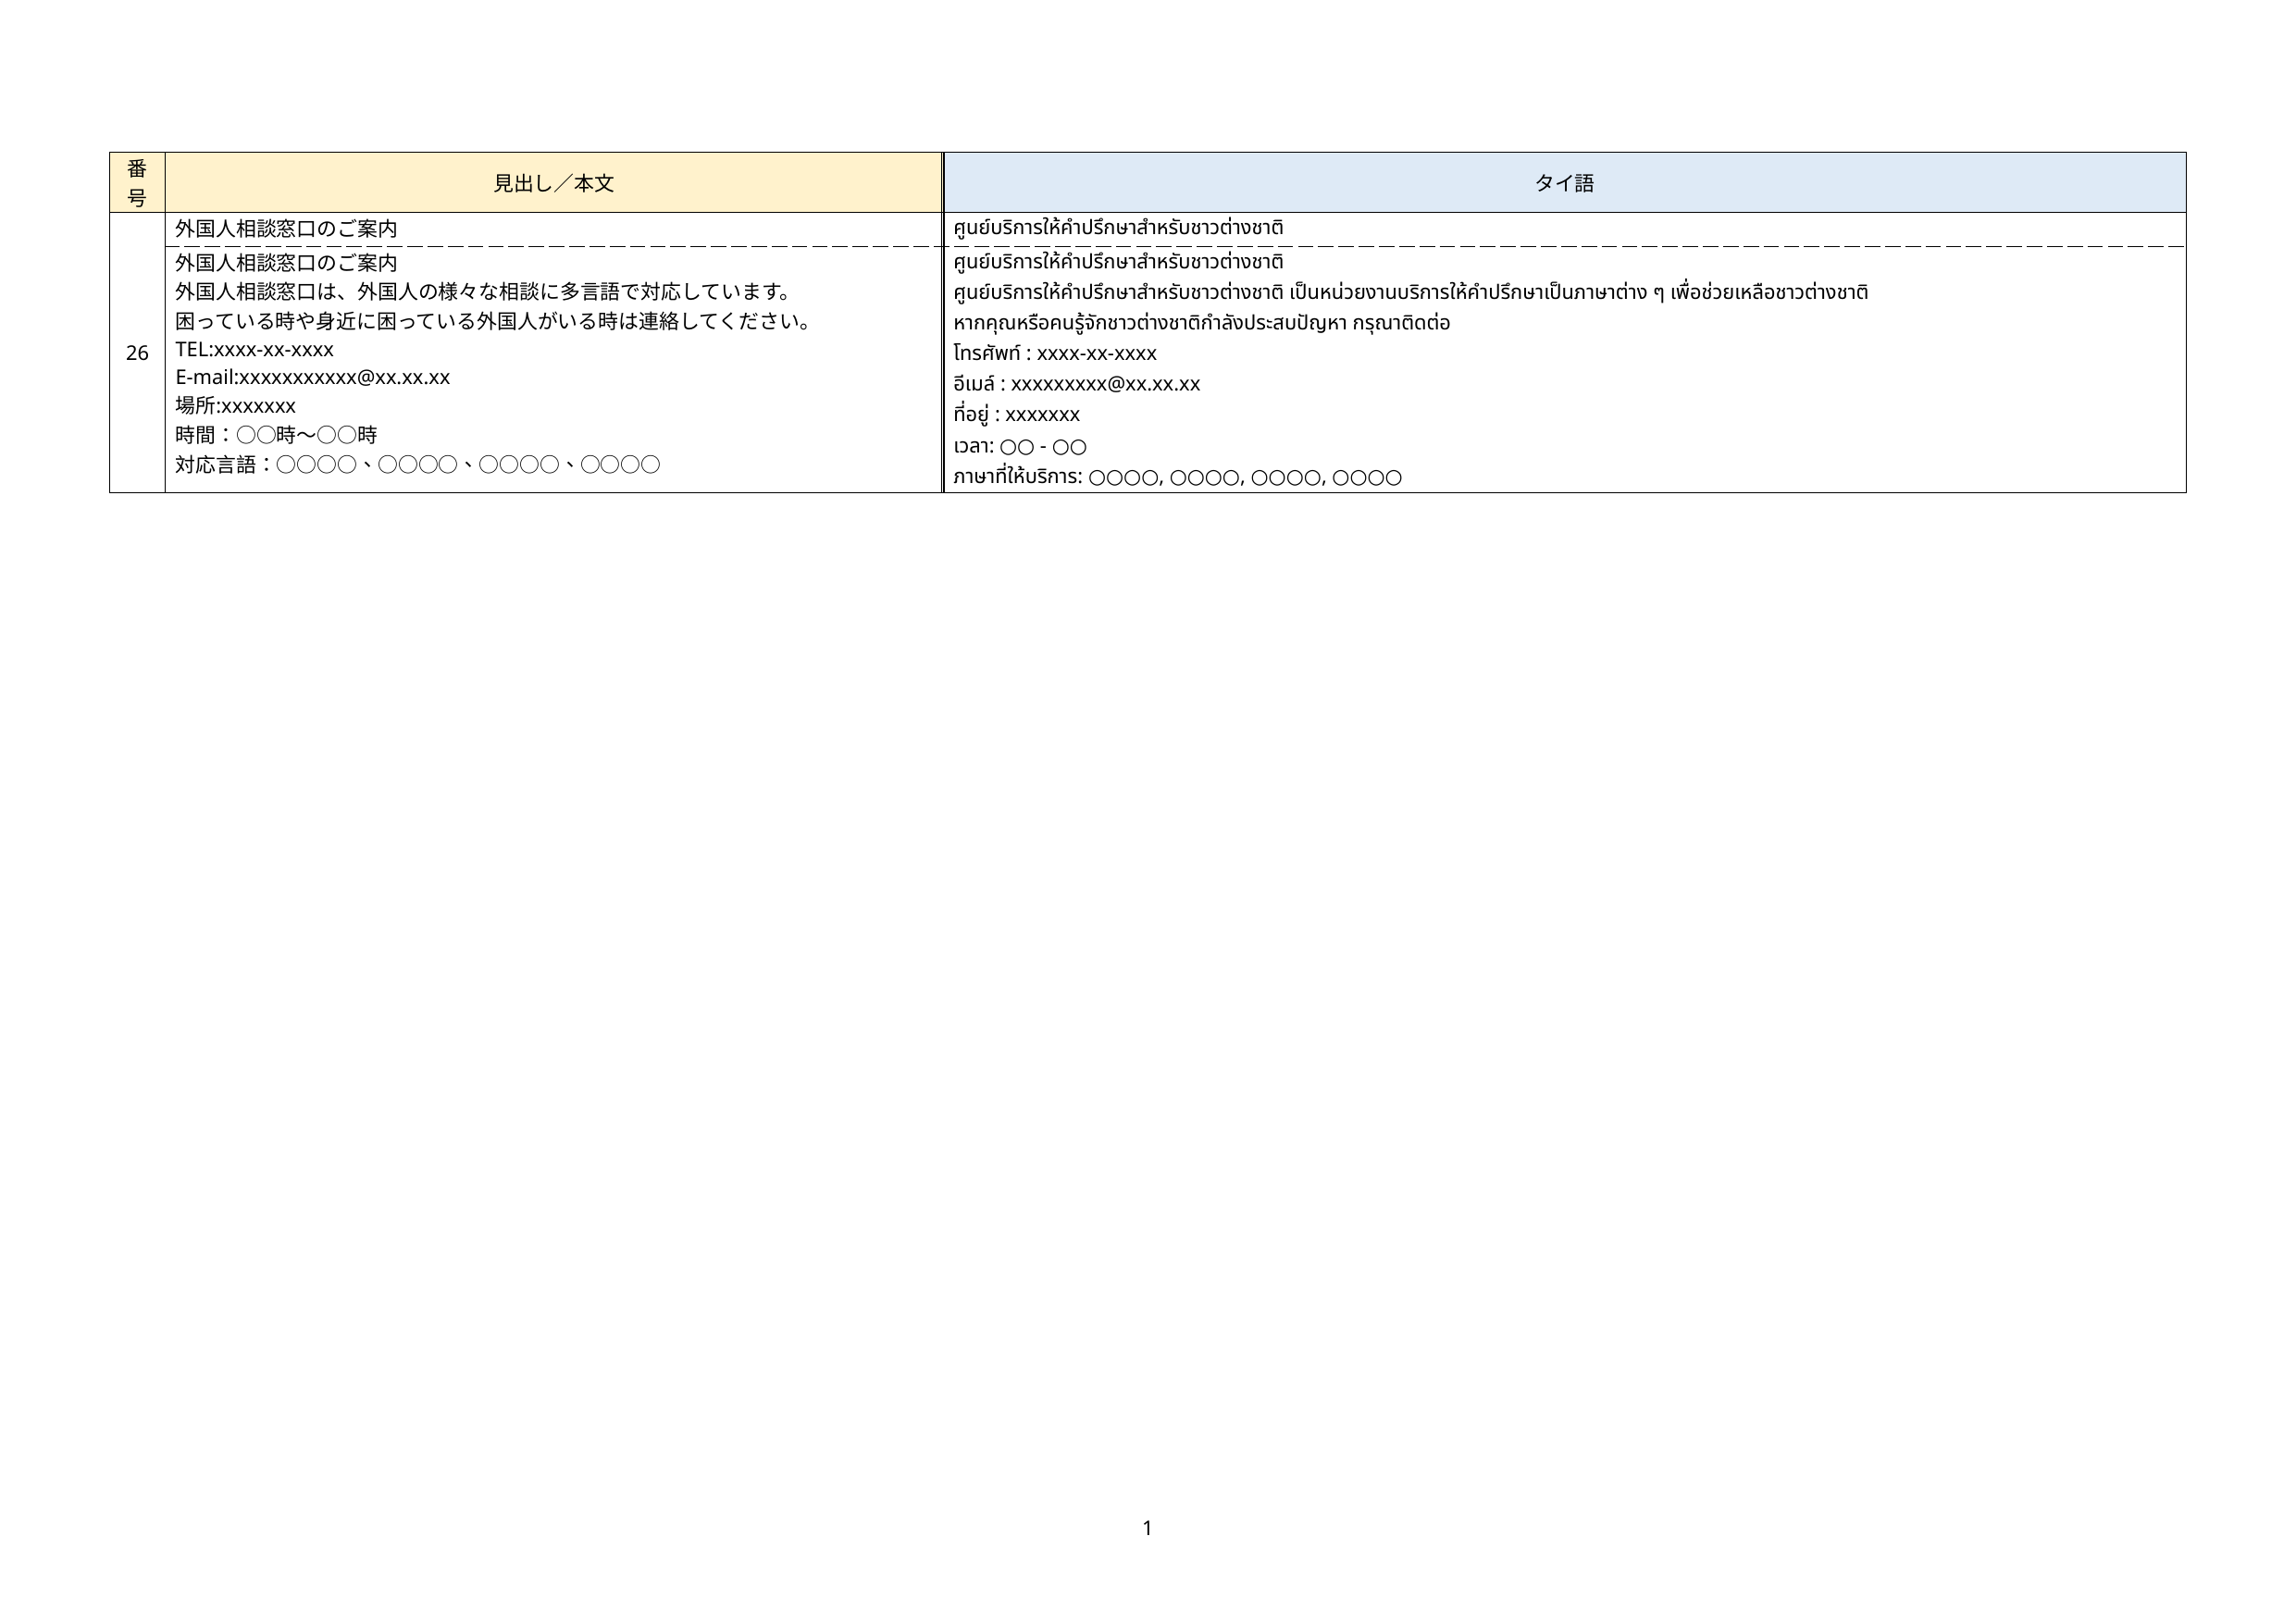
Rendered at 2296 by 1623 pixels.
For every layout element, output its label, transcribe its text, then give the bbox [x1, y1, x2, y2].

table_cell ศูนย์บริการให้คำปรึกษาสำหรับชาวต่างชาติ [945, 213, 2186, 246]
table_cell 外国人相談窓口のご案内 [166, 213, 941, 246]
table_header 見出し／本文 [166, 153, 941, 212]
table_cell ศูนย์บริการให้คำปรึกษาสำหรับชาวต่างชาติ ศูนย์บริการให้คำปรึกษาสำหรับชาวต่างชาติ เป็นหน่วยงานบริการให้คำปรึกษาเป็นภาษาต่าง ๆ เพื่อช่วยเหลือชาวต่างชาติ หากคุณหรือคนรู้จักชาวต่างชาติกำลังประสบปัญหา กรุณาติดต่อ โทรศัพท์ : xxxx-xx-xxxx อีเมล์ : xxxxxxxxx@xx.xx.xx ที่อยู่ : xxxxxxx เวลา: ○○ - ○○ ภาษาที่ให้บริการ: ○○○○, ○○○○, ○○○○, ○○○○ [945, 246, 2186, 492]
table_header タイ語 [945, 153, 2186, 212]
table_cell 26 [110, 213, 165, 492]
table_cell 外国人相談窓口のご案内 外国人相談窓口は、外国人の様々な相談に多言語で対応しています。 困っている時や身近に困っている外国人がいる時は連絡してください。 TEL:xxxx-xx-xxxx E-mail:xxxxxxxxxxx@xx.xx.xx 場所:xxxxxxx 時間：○○時～○○時 対応言語：○○○○、○○○○、○○○○、○○○○ [166, 246, 941, 492]
table_header 番号 [110, 153, 165, 212]
